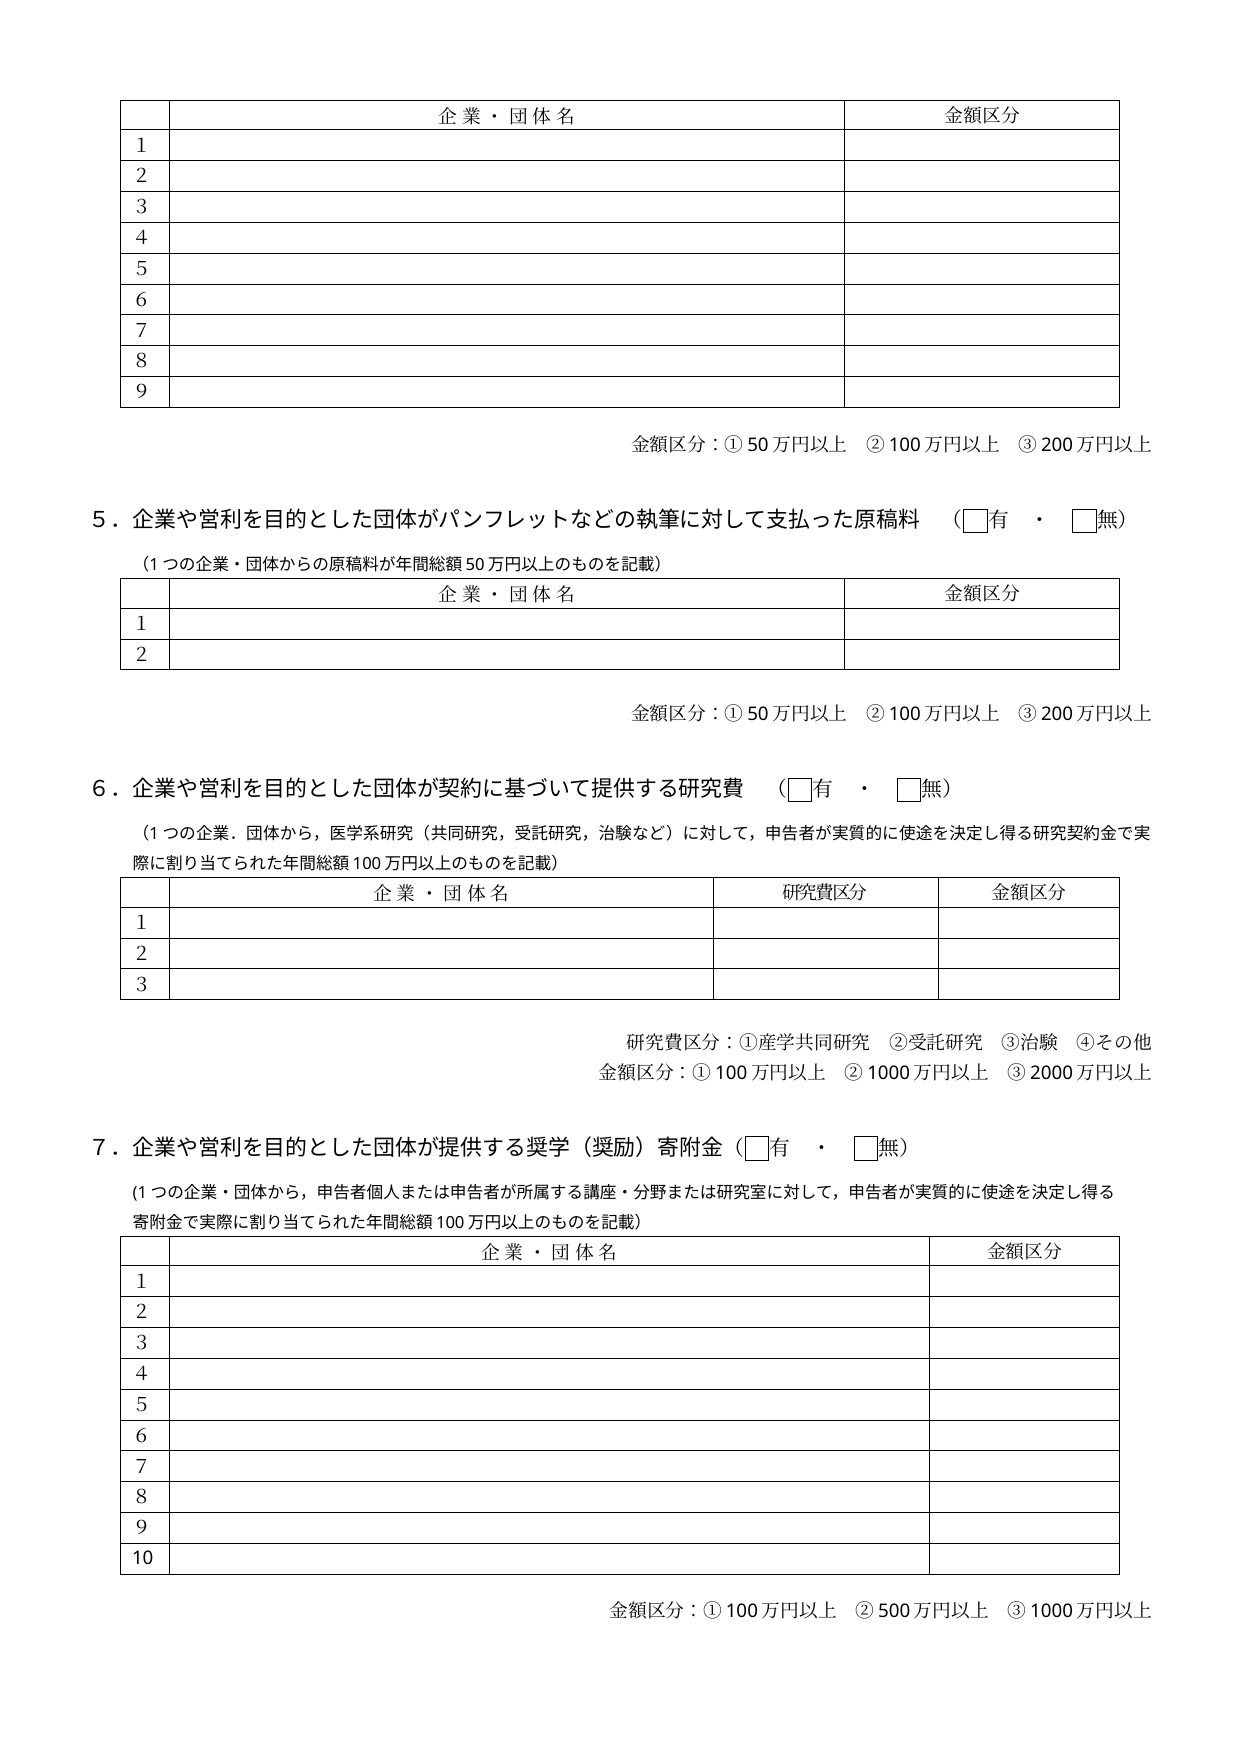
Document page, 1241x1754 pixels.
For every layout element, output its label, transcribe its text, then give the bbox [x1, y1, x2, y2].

table_cell １ [121, 130, 169, 160]
table_cell [170, 939, 713, 968]
table_cell [170, 1451, 929, 1481]
table_header 企 業 ・ 団 体 名 [170, 579, 844, 608]
table_cell [930, 1359, 1119, 1389]
table_cell [170, 1544, 929, 1574]
table_cell １ [121, 908, 169, 937]
table_cell [170, 285, 844, 314]
table_cell [170, 1359, 929, 1389]
table_header [121, 101, 169, 129]
text ７．企業や営利を目的とした団体が提供する奨学（奨励）寄附金（有 ・ 無） [89, 1116, 1152, 1176]
table_cell [170, 315, 844, 345]
table_cell [930, 1421, 1119, 1450]
table_cell ９ [121, 377, 169, 407]
table_cell ８ [121, 1482, 169, 1512]
table_header [121, 1237, 169, 1265]
text 金額区分：①50万円以上 ②100万円以上 ③200万円以上 [89, 100, 1152, 458]
table_cell ４ [121, 223, 169, 253]
table_cell ８ [121, 346, 169, 376]
text (1つの企業・団体から，申告者個人または申告者が所属する講座・分野または研究室に対して，申告者が実質的に使途を決定し得る [132, 1176, 1152, 1206]
table_header [121, 579, 169, 608]
table_cell [714, 908, 938, 937]
table_cell [845, 161, 1119, 191]
table_cell ７ [121, 1451, 169, 1481]
table_cell [845, 609, 1119, 638]
table_cell [939, 908, 1119, 937]
table_cell [170, 969, 713, 999]
table_cell [930, 1266, 1119, 1296]
table_cell [939, 939, 1119, 968]
table_cell [930, 1297, 1119, 1327]
table_cell [170, 1482, 929, 1512]
table_cell [170, 1421, 929, 1450]
table_header 研究費区分 [714, 878, 938, 907]
table_cell １ [121, 609, 169, 638]
table_header 金額区分 [939, 878, 1119, 907]
table_cell [170, 1390, 929, 1419]
table_cell ２ [121, 1297, 169, 1327]
table_cell [930, 1451, 1119, 1481]
table_cell [845, 315, 1119, 345]
table_header 金額区分 [845, 579, 1119, 608]
text 研究費区分：①産学共同研究 ②受託研究 ③治験 ④その他 [89, 877, 1152, 1056]
table_cell [170, 1266, 929, 1296]
table_header 金額区分 [845, 101, 1119, 129]
table_cell ２ [121, 939, 169, 968]
table_header 企 業 ・ 団 体 名 [170, 878, 713, 907]
table_cell ５ [121, 1390, 169, 1419]
table_cell [930, 1328, 1119, 1358]
text 金額区分：①100万円以上 ②1000万円以上 ③2000万円以上 [89, 1056, 1152, 1086]
table_cell [170, 1328, 929, 1358]
table_cell [845, 223, 1119, 253]
text 金額区分：①100万円以上 ②500万円以上 ③1000万円以上 [89, 1236, 1152, 1624]
table_cell ６ [121, 285, 169, 314]
table_cell [170, 1513, 929, 1543]
table_cell [845, 285, 1119, 314]
table_cell [170, 130, 844, 160]
table_cell [845, 192, 1119, 222]
table_cell [930, 1513, 1119, 1543]
table_header 企 業 ・ 団 体 名 [170, 1237, 929, 1265]
table_cell [930, 1390, 1119, 1419]
table_cell [170, 908, 713, 937]
table_cell [170, 161, 844, 191]
table_cell ２ [121, 640, 169, 669]
table_cell ９ [121, 1513, 169, 1543]
table_cell [845, 254, 1119, 283]
table_cell [714, 969, 938, 999]
text （1つの企業．団体から，医学系研究（共同研究，受託研究，治験など）に対して，申告者が実質的に使途を決定し得る研究契約金で実際に割り当てられた年間総額100万円以上のものを記載） [132, 817, 1152, 877]
table_cell ３ [121, 1328, 169, 1358]
table_header [121, 878, 169, 907]
table_cell [170, 609, 844, 638]
table_header 企 業 ・ 団 体 名 [170, 101, 844, 129]
table_cell [845, 640, 1119, 669]
table_cell [170, 346, 844, 376]
text （1つの企業・団体からの原稿料が年間総額50万円以上のものを記載） [132, 548, 1152, 578]
text 金額区分：①50万円以上 ②100万円以上 ③200万円以上 [89, 578, 1152, 727]
table_cell [845, 346, 1119, 376]
table_header 金額区分 [930, 1237, 1119, 1265]
table_cell [170, 640, 844, 669]
table_cell [939, 969, 1119, 999]
table_cell [714, 939, 938, 968]
table_cell [170, 377, 844, 407]
table_cell [170, 223, 844, 253]
table_cell [930, 1544, 1119, 1574]
table_cell ５ [121, 254, 169, 283]
table_cell [170, 1297, 929, 1327]
table_cell ３ [121, 969, 169, 999]
text 寄附金で実際に割り当てられた年間総額100万円以上のものを記載） [132, 1206, 1152, 1236]
table_cell [170, 192, 844, 222]
table_cell [845, 130, 1119, 160]
table_cell ４ [121, 1359, 169, 1389]
table_cell 10 [121, 1544, 169, 1574]
text ５．企業や営利を目的とした団体がパンフレットなどの執筆に対して支払った原稿料 （有 ・ 無） [89, 488, 1152, 548]
text ６．企業や営利を目的とした団体が契約に基づいて提供する研究費 （有 ・ 無） [89, 757, 1152, 817]
table_cell ７ [121, 315, 169, 345]
table_cell [930, 1482, 1119, 1512]
table_cell ２ [121, 161, 169, 191]
table_cell [845, 377, 1119, 407]
table_cell ６ [121, 1421, 169, 1450]
table_cell [170, 254, 844, 283]
table_cell １ [121, 1266, 169, 1296]
table_cell ３ [121, 192, 169, 222]
